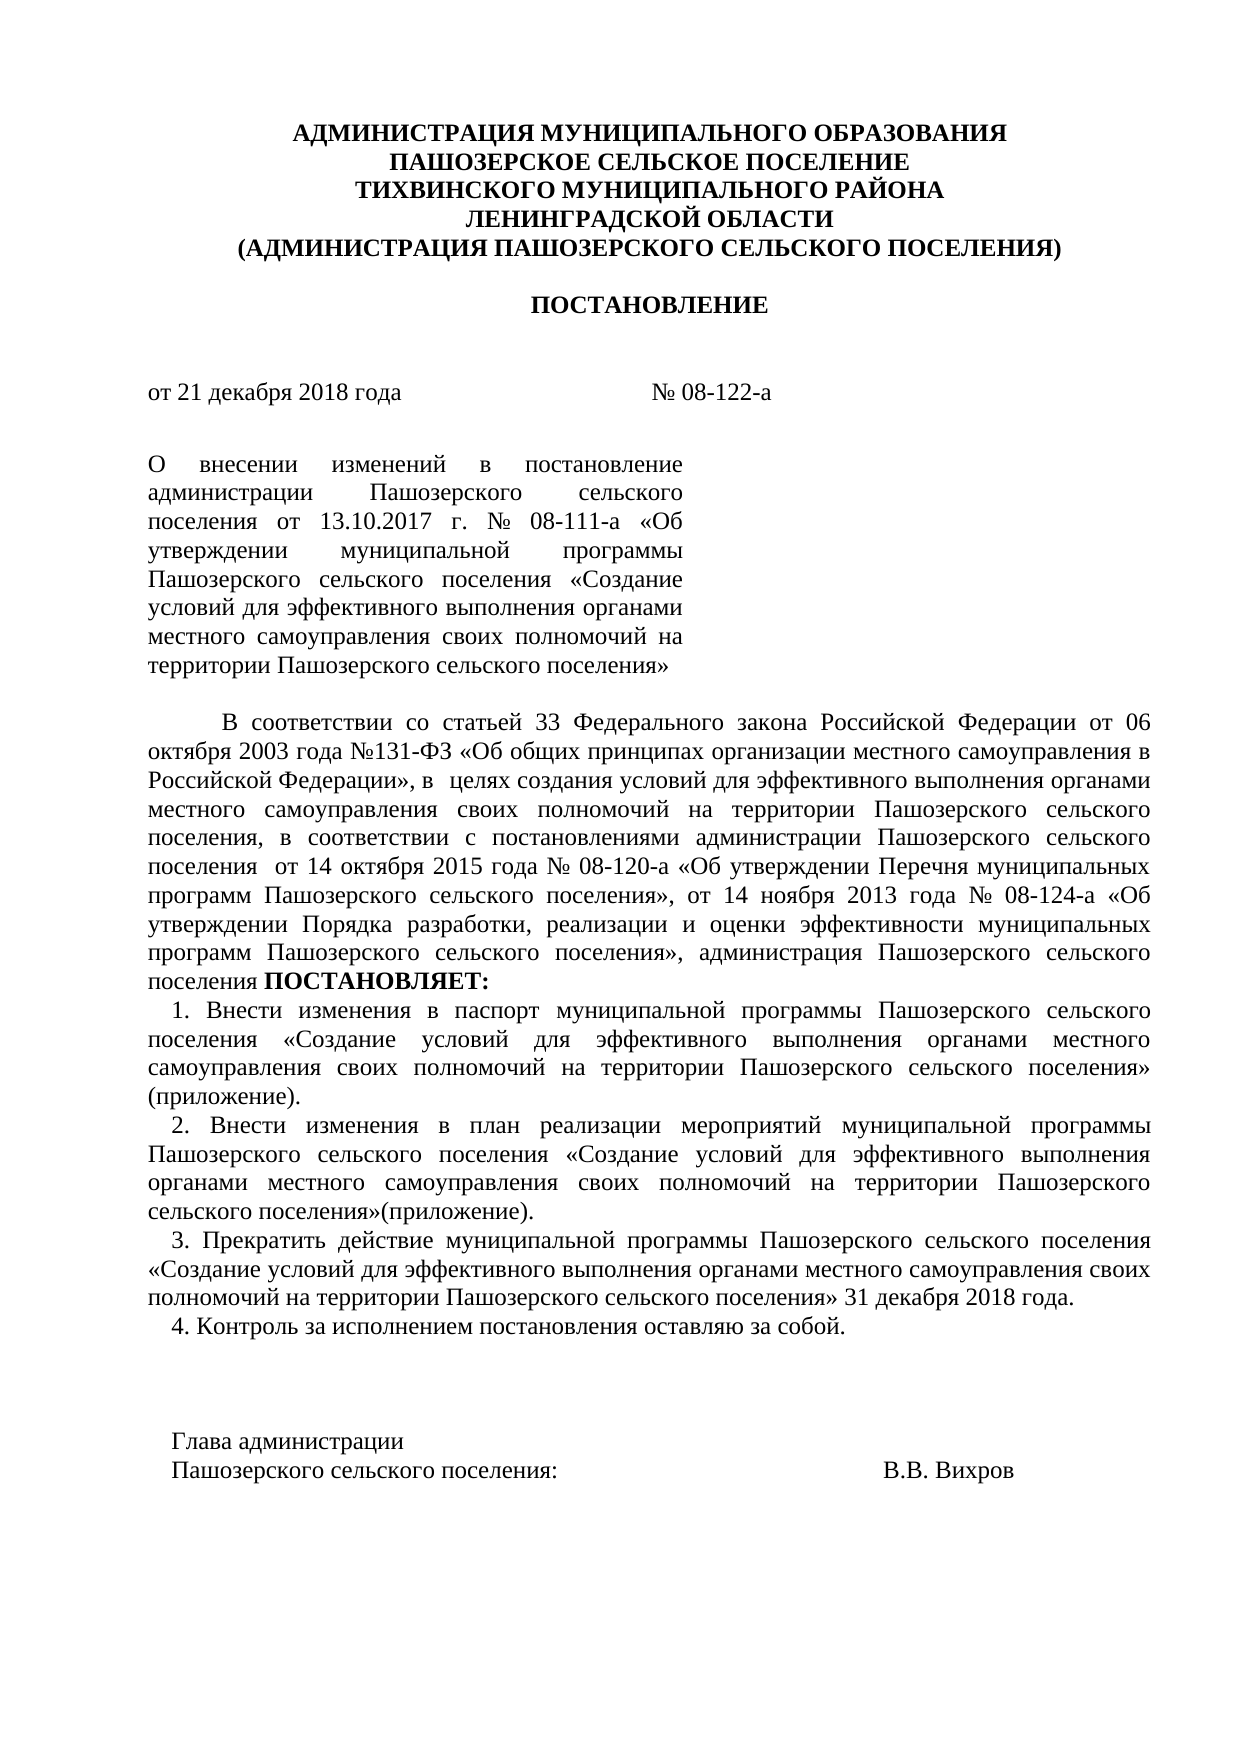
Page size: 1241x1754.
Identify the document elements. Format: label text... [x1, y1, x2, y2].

subtitle АДМИНИСТРАЦИЯ МУНИЦИПАЛЬНОГО ОБРАЗОВАНИЯ [148, 118, 1152, 147]
text ПАШОЗЕРСКОЕ СЕЛЬСКОЕ ПОСЕЛЕНИЕ [148, 147, 1152, 176]
text 2. Внести изменения в план реализации мероприятий муниципальной программы Пашозерского сельского поселения «Создание условий для эффективного выполнения органами местного самоуправления своих полномочий на территории Пашозерского сельского поселения»(приложение). [148, 1110, 1152, 1225]
text от 21 декабря 2018 года № 08-122-а [148, 377, 1152, 406]
text В соответствии со статьей 33 Федерального закона Российской Федерации от 06 октября 2003 года №131-ФЗ «Об общих принципах организации местного самоуправления в Российской Федерации», в целях создания условий для эффективного выполнения органами местного самоуправления своих полномочий на территории Пашозерского сельского поселения, в соответствии с постановлениями администрации Пашозерского сельского поселения от 14 октября 2015 года № 08-120-а «Об утверждении Перечня муниципальных программ Пашозерского сельского поселения», от 14 ноября 2013 года № 08-124-а «Об утверждении Порядка разработки, реализации и оценки эффективности муниципальных программ Пашозерского сельского поселения», администрация Пашозерского сельского поселения ПОСТАНОВЛЯЕТ: [148, 707, 1152, 995]
text ТИХВИНСКОГО МУНИЦИПАЛЬНОГО РАЙОНА [148, 176, 1152, 204]
text (АДМИНИСТРАЦИЯ ПАШОЗЕРСКОГО СЕЛЬСКОГО ПОСЕЛЕНИЯ) [148, 233, 1152, 262]
text Глава администрации [148, 1426, 1152, 1455]
text Пашозерского сельского поселения: В.В. Вихров [148, 1455, 1152, 1484]
text ПОСТАНОВЛЕНИЕ [148, 291, 1152, 319]
text О внесении изменений в постановление администрации Пашозерского сельского поселения от 13.10.2017 г. № 08-111-а «Об утверждении муниципальной программы Пашозерского сельского поселения «Создание условий для эффективного выполнения органами местного самоуправления своих полномочий на территории Пашозерского сельского поселения» [148, 449, 683, 679]
text 3. Прекратить действие муниципальной программы Пашозерского сельского поселения «Создание условий для эффективного выполнения органами местного самоуправления своих полномочий на территории Пашозерского сельского поселения» 31 декабря 2018 года. [148, 1225, 1152, 1311]
text ЛЕНИНГРАДСКОЙ ОБЛАСТИ [148, 204, 1152, 233]
text 4. Контроль за исполнением постановления оставляю за собой. [148, 1311, 1152, 1340]
text 1. Внести изменения в паспорт муниципальной программы Пашозерского сельского поселения «Создание условий для эффективного выполнения органами местного самоуправления своих полномочий на территории Пашозерского сельского поселения» (приложение). [148, 995, 1152, 1110]
